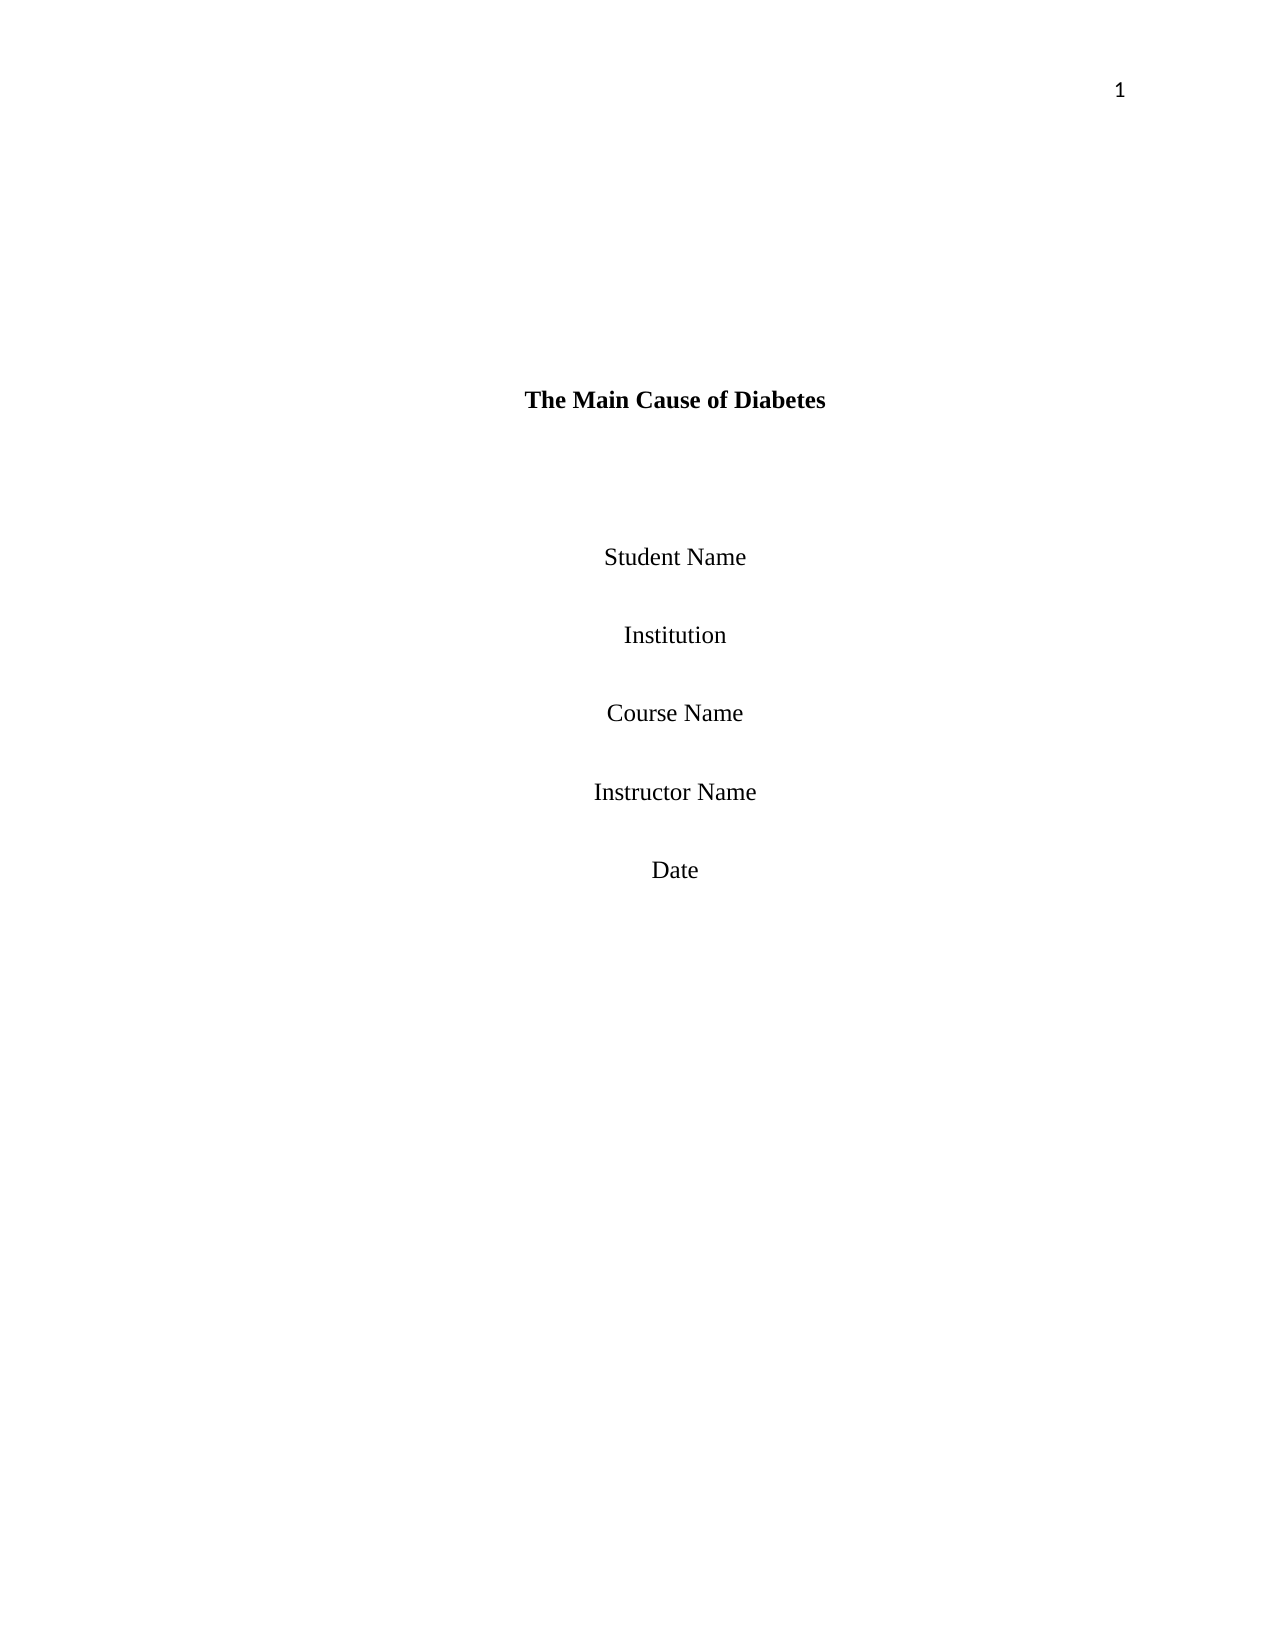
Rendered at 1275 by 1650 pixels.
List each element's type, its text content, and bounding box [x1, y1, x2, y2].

text Student Name [150, 542, 1125, 570]
text Course Name [150, 698, 1125, 727]
text Date [150, 855, 1125, 884]
text Instructor Name [150, 777, 1125, 805]
text Institution [150, 620, 1125, 649]
text The Main Cause of Diabetes [150, 385, 1125, 414]
